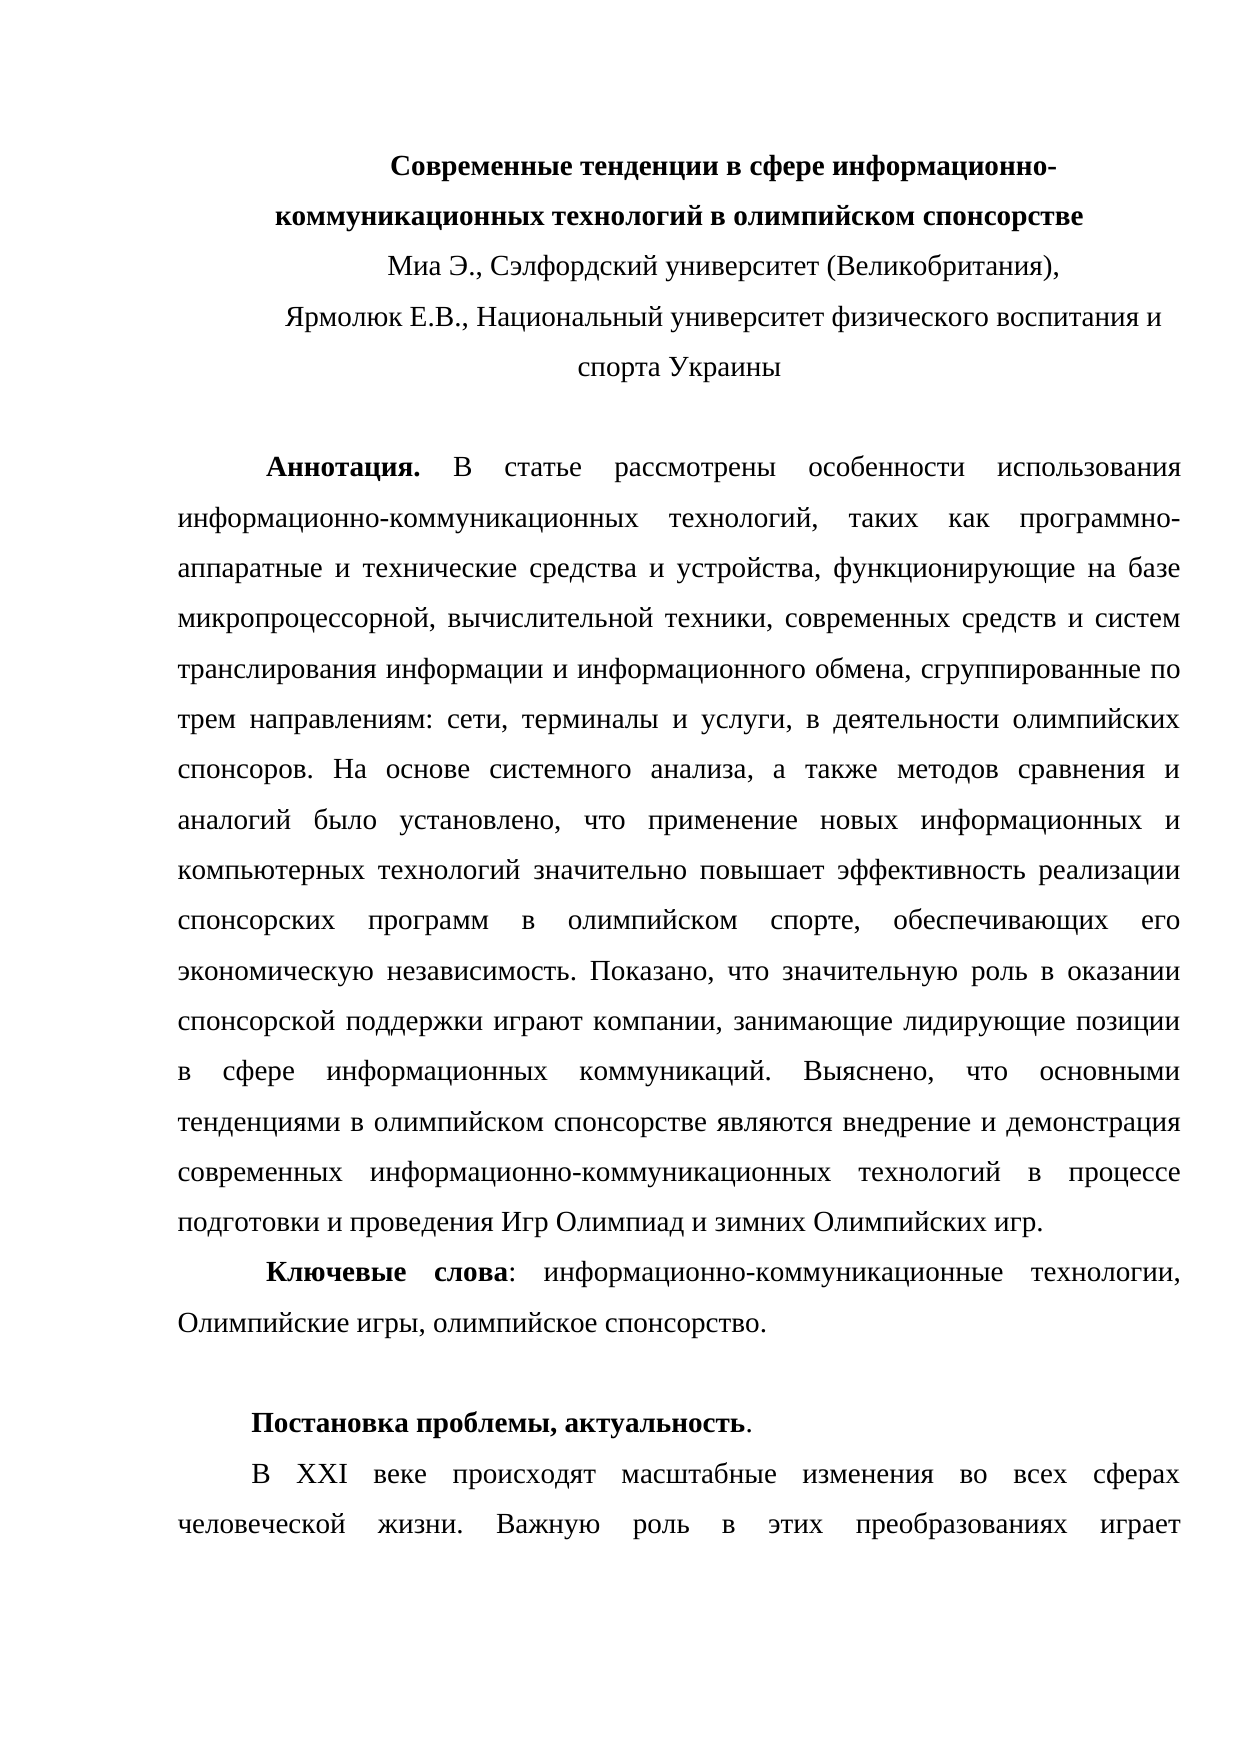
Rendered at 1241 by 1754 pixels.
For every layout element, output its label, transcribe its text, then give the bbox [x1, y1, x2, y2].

text Ярмолюк Е.В., Национальный университет физического воспитания и спорта Украины [177, 299, 1181, 382]
text Ключевые слова: информационно-коммуникационные технологии, Олимпийские игры, олимпийское спонсорство. [177, 1254, 1181, 1338]
text Аннотация. В статье рассмотрены особенности использования информационно-коммуникационных технологий, таких как программно-аппаратные и технические средства и устройства, функционирующие на базе микропроцессорной, вычислительной техники, современных средств и систем транслирования информации и информационного обмена, сгруппированные по трем направлениям: сети, терминалы и услуги, в деятельности олимпийских спонсоров. На основе системного анализа, а также методов сравнения и аналогий было установлено, что применение новых информационных и компьютерных технологий значительно повышает эффективность реализации спонсорских программ в олимпийском спорте, обеспечивающих его экономическую независимость. Показано, что значительную роль в оказании спонсорской поддержки играют компании, занимающие лидирующие позиции в сфере информационных коммуникаций. Выяснено, что основными тенденциями в олимпийском спонсорстве являются внедрение и демонстрация современных информационно-коммуникационных технологий в процессе подготовки и проведения Игр Олимпиад и зимних Олимпийских игр. [177, 449, 1181, 1238]
text Современные тенденции в сфере информационно-коммуникационных технологий в олимпийском спонсорстве [177, 148, 1181, 232]
text Постановка проблемы, актуальность. [177, 1406, 1181, 1439]
text Миа Э., Сэлфордский университет (Великобритания), [177, 248, 1181, 282]
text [177, 1456, 1181, 1540]
